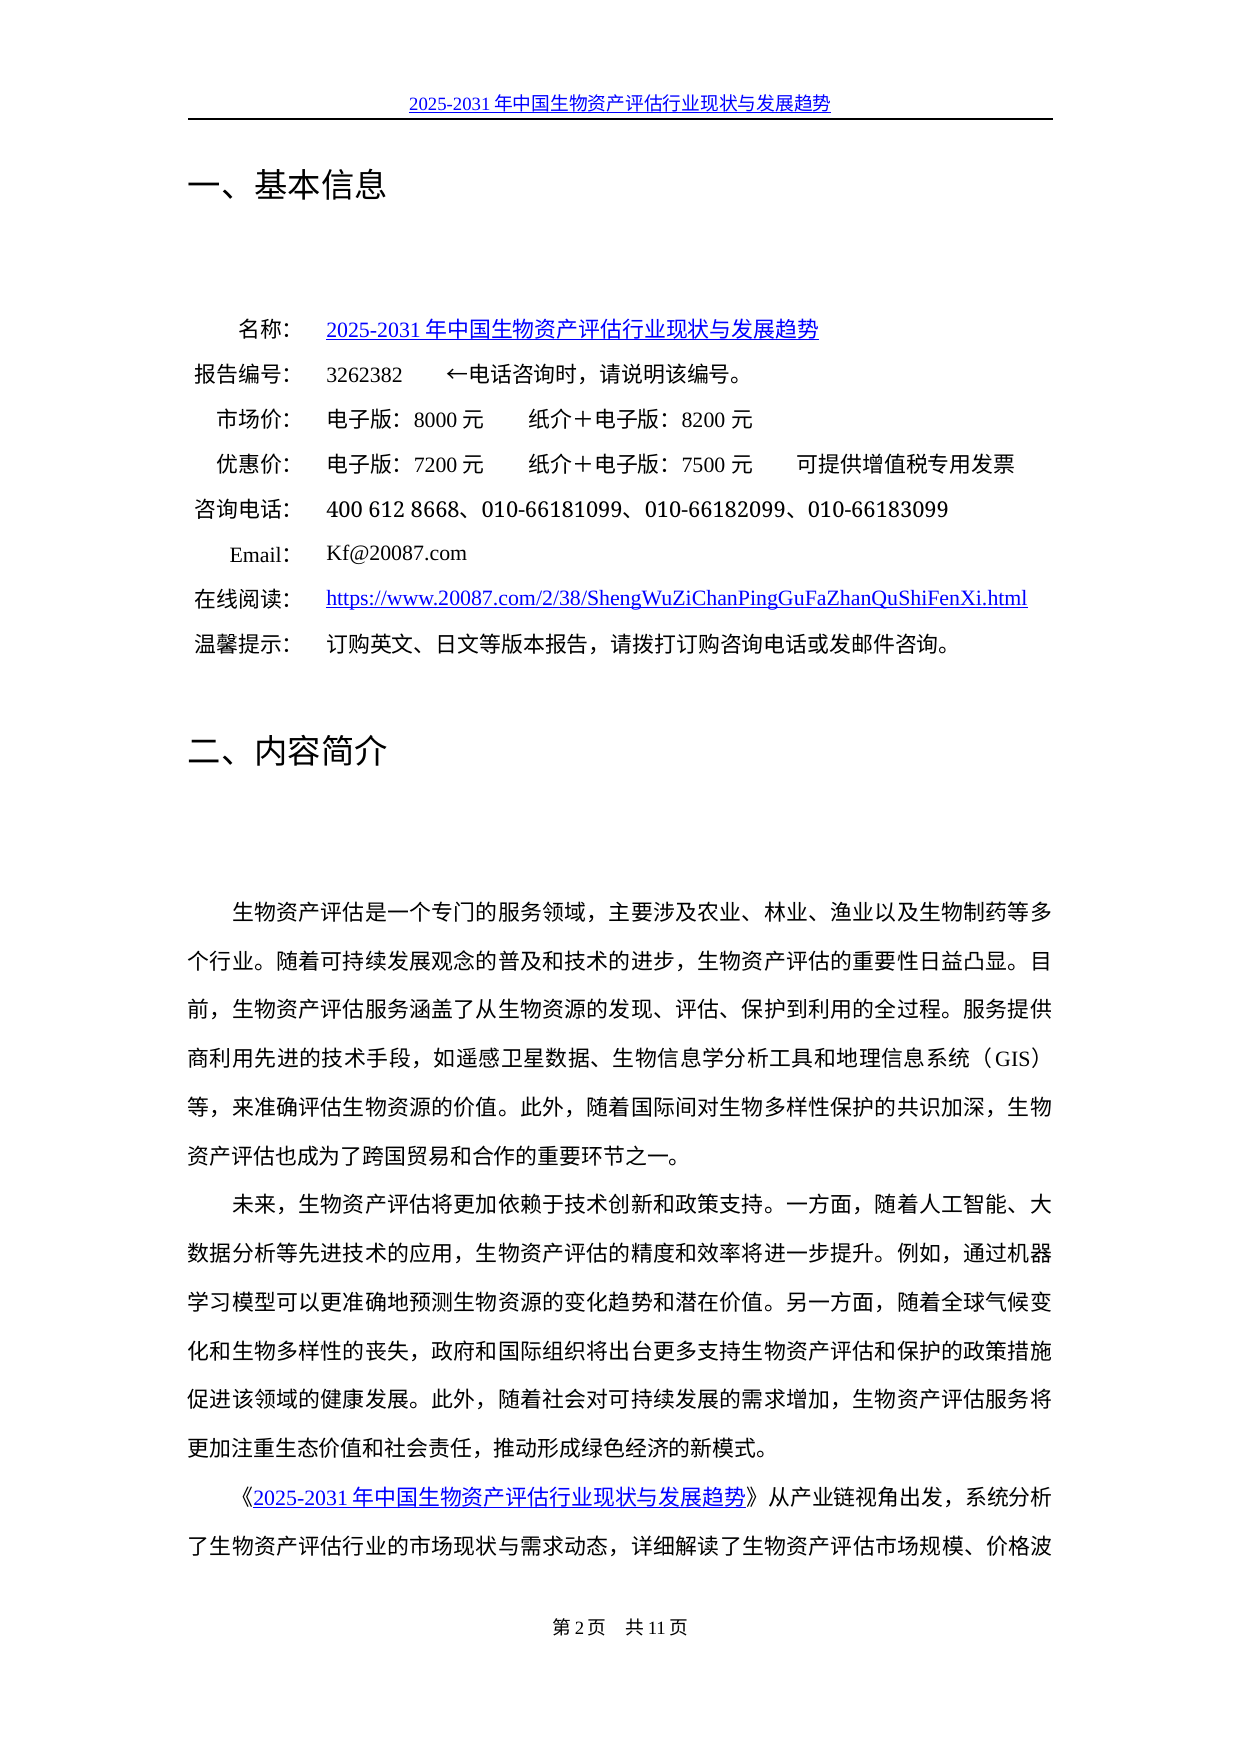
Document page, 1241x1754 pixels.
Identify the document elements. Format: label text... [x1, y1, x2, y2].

table_cell 3262382 ←电话咨询时，请说明该编号。 [315, 357, 1073, 402]
table_cell Kf@20087.com [315, 537, 1073, 582]
table_cell 市场价： [167, 402, 315, 447]
table_header 名称： [167, 312, 315, 357]
title 一、基本信息 [187, 150, 1053, 215]
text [187, 894, 1053, 1561]
table_cell 电子版：8000 元 纸介＋电子版：8200 元 [315, 402, 1073, 447]
table_cell Email： [167, 537, 315, 582]
table_cell 优惠价： [167, 447, 315, 492]
table_cell 咨询电话： [167, 492, 315, 537]
table_cell 订购英文、日文等版本报告，请拨打订购咨询电话或发邮件咨询。 [315, 627, 1073, 672]
table_cell 在线阅读： [167, 582, 315, 627]
title 二、内容简介 [187, 717, 1053, 782]
table_cell 温馨提示： [167, 627, 315, 672]
table_cell 报告编号： [167, 357, 315, 402]
table_cell 电子版：7200 元 纸介＋电子版：7500 元 可提供增值税专用发票 [315, 447, 1073, 492]
table_cell 400 612 8668、010-66181099、010-66182099、010-66183099 [315, 492, 1073, 537]
table_cell [315, 582, 1073, 627]
table_header 2025-2031年中国生物资产评估行业现状与发展趋势 [315, 312, 1073, 357]
